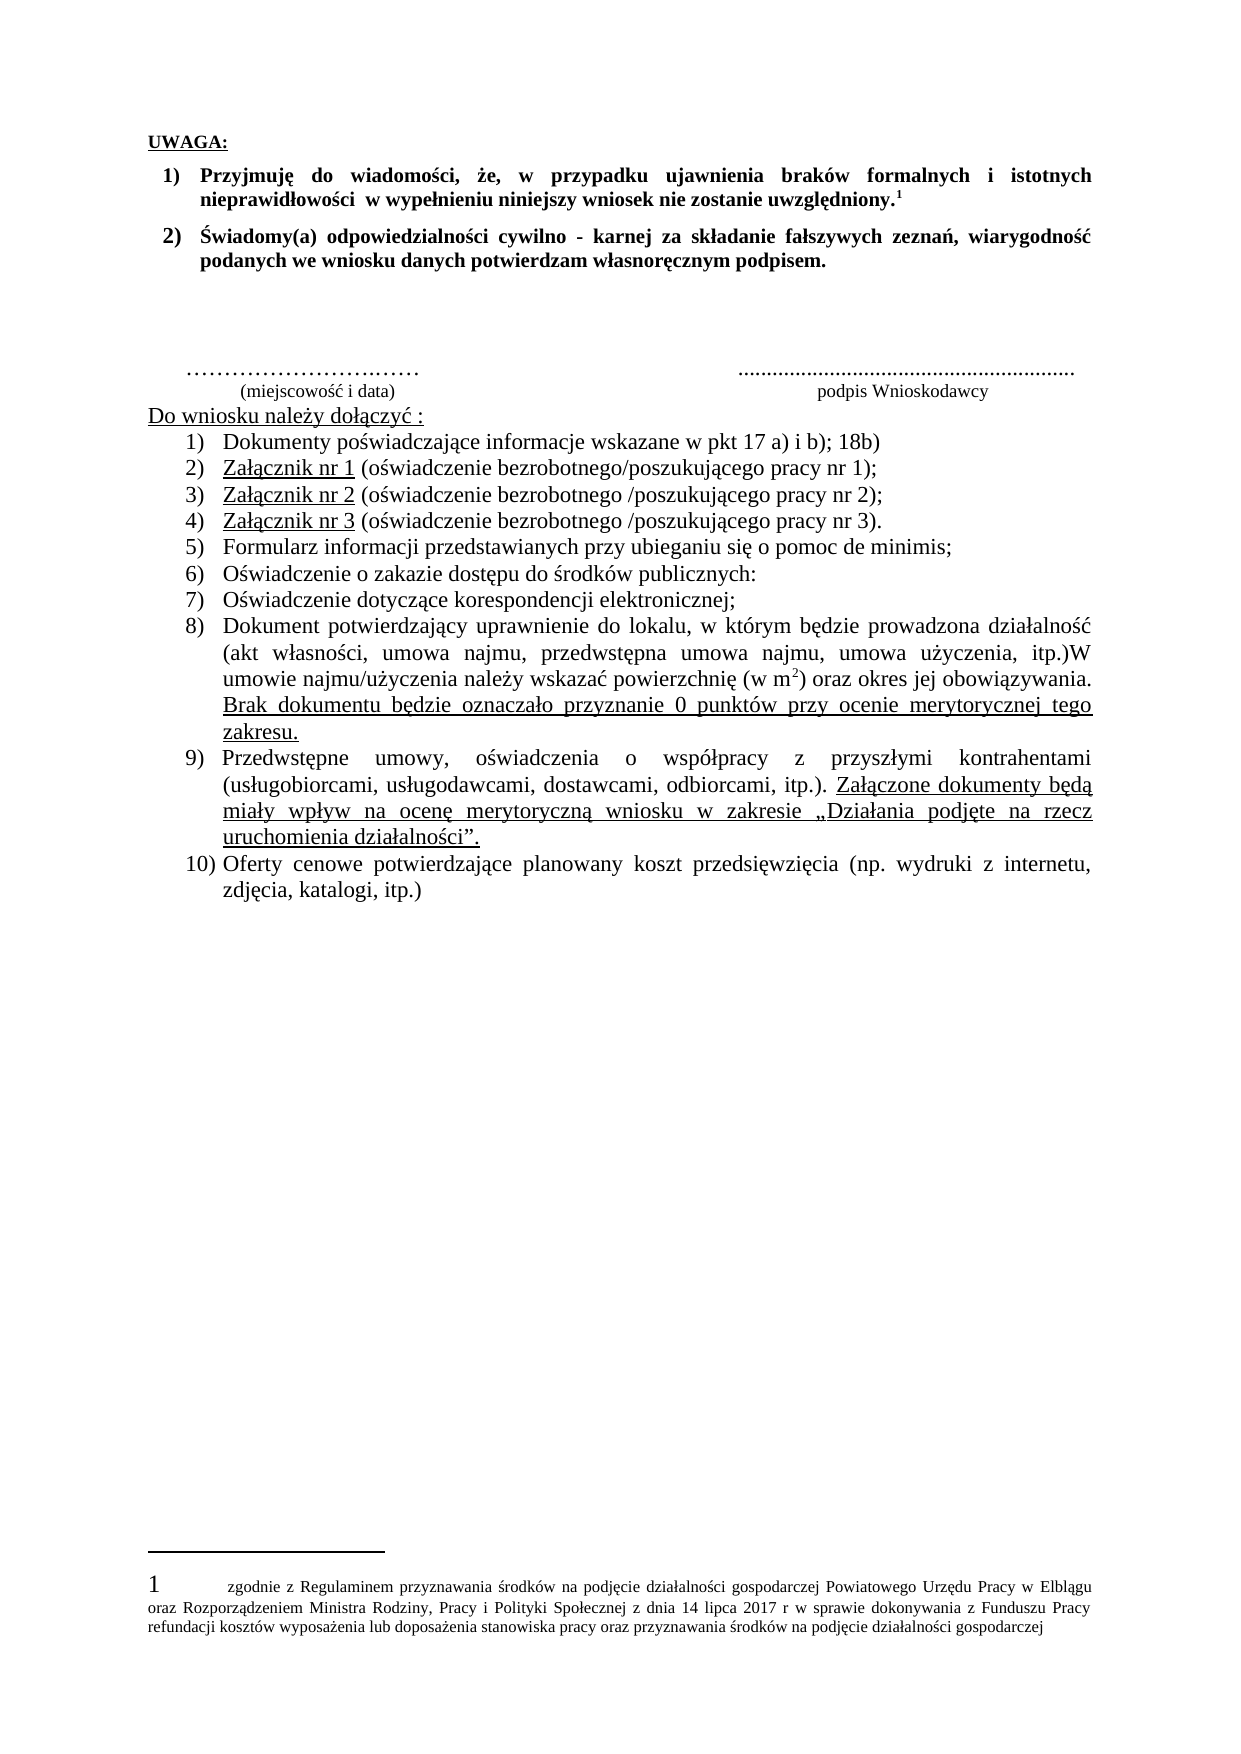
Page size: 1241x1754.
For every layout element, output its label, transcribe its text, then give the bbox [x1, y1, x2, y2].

list Załącznik nr 2 (oświadczenie bezrobotnego /poszukującego pracy nr 2); [185, 481, 1092, 507]
text UWAGA: [148, 131, 1092, 153]
list Przyjmuję do wiadomości, że, w przypadku ujawnienia braków formalnych i istotnych nieprawidłowości w wypełnieniu niniejszy wniosek nie zostanie uwzględniony. [162, 163, 1092, 211]
list Oferty cenowe potwierdzające planowany koszt przedsięwzięcia (np. wydruki z internetu, zdjęcia, katalogi, itp.) [185, 850, 1092, 902]
list Załącznik nr 3 (oświadczenie bezrobotnego /poszukującego pracy nr 3). [185, 507, 1092, 533]
list Przedwstępne umowy, oświadczenia o współpracy z przyszłymi kontrahentami (usługobiorcami, usługodawcami, dostawcami, odbiorcami, itp.). Załączone dokumenty będą miały wpływ na ocenę merytoryczną wniosku w zakresie „Działania podjęte na rzecz uruchomienia działalności”. [185, 744, 1092, 850]
list Dokumenty poświadczające informacje wskazane w pkt 17 a) i b); 18b) [185, 428, 1092, 454]
text Do wniosku należy dołączyć : [148, 402, 1092, 428]
list Oświadczenie dotyczące korespondencji elektronicznej; [185, 586, 1092, 612]
list Oświadczenie o zakazie dostępu do środków publicznych: [185, 560, 1092, 586]
text (miejscowość i data) podpis Wnioskodawcy [166, 380, 1092, 402]
list Załącznik nr 1 (oświadczenie bezrobotnego/poszukującego pracy nr 1); [185, 454, 1092, 481]
list Formularz informacji przedstawianych przy ubieganiu się o pomoc de minimis; [185, 533, 1092, 560]
text …………………….…… ........................................................... [185, 354, 1092, 380]
list Świadomy(a) odpowiedzialności cywilno - karnej za składanie fałszywych zeznań, wiarygodność podanych we wniosku danych potwierdzam własnoręcznym podpisem. [162, 222, 1092, 272]
list Dokument potwierdzający uprawnienie do lokalu, w którym będzie prowadzona działalność (akt własności, umowa najmu, przedwstępna umowa najmu, umowa użyczenia, itp.)W umowie najmu/użyczenia należy wskazać powierzchnię (w m2) oraz okres jej obowiązywania. Brak dokumentu będzie oznaczało przyznanie 0 punktów przy ocenie merytorycznej tego zakresu. [185, 612, 1092, 744]
